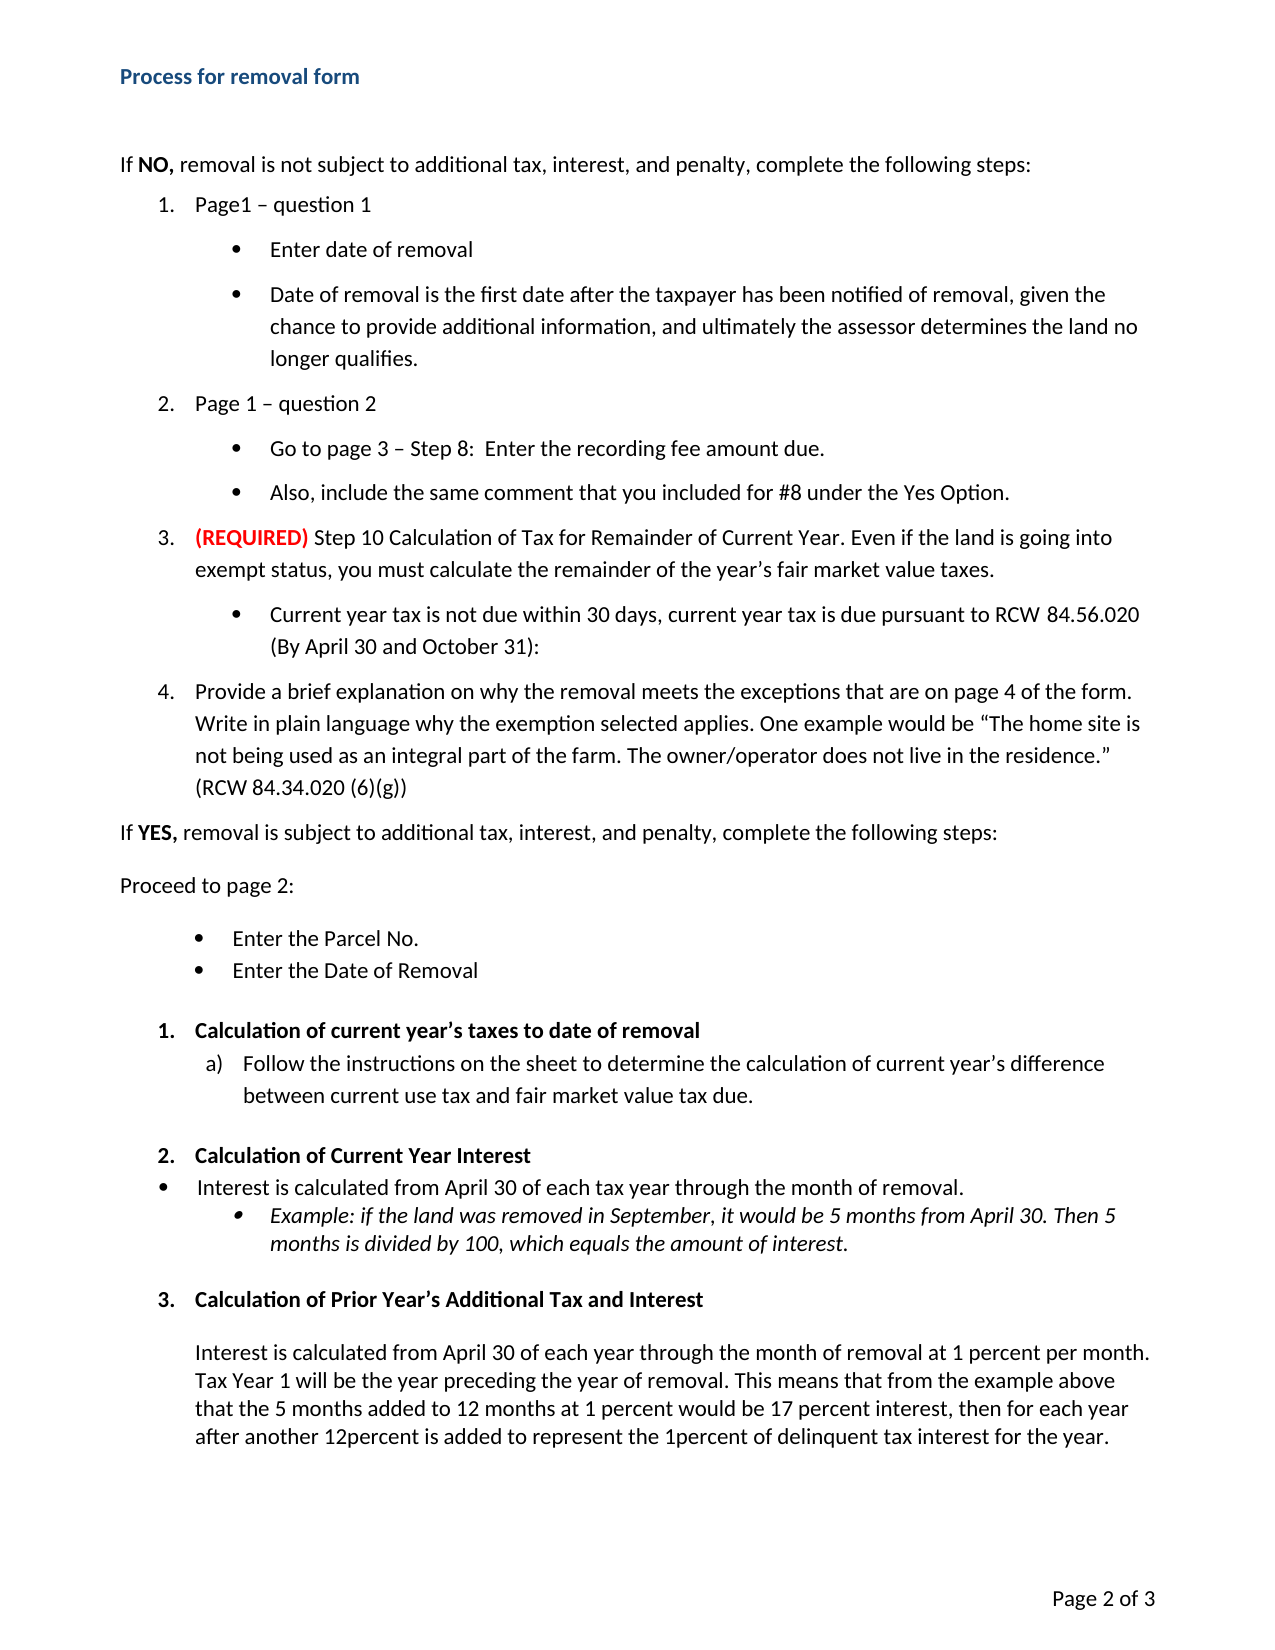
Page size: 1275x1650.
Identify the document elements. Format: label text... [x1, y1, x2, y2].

list Calculation of Current Year Interest [157, 1141, 1155, 1169]
list Date of removal is the first date after the taxpayer has been notified of removal, given the chance to provide additional information, and ultimately the assessor determines the land no longer qualifies. [232, 280, 1155, 372]
text If NO, removal is not subject to additional tax, interest, and penalty, complete the following steps: [120, 150, 1155, 178]
list Enter date of removal [232, 235, 1155, 263]
list Enter the Parcel No. [195, 924, 1155, 952]
list Follow the instructions on the sheet to determine the calculation of current year’s difference between current use tax and fair market value tax due. [205, 1049, 1155, 1109]
text Proceed to page 2: [120, 871, 1155, 899]
text Interest is calculated from April 30 of each year through the month of removal at 1 percent per month. Tax Year 1 will be the year preceding the year of removal. This means that from the example above that the 5 months added to 12 months at 1 percent would be 17 percent interest, then for each year after another 12percent is added to represent the 1percent of delinquent tax interest for the year. [195, 1338, 1155, 1450]
list Interest is calculated from April 30 of each tax year through the month of removal. [159, 1173, 1155, 1201]
list Calculation of current year’s taxes to date of removal [157, 1016, 1155, 1044]
list (REQUIRED) Step 10 Calculation of Tax for Remainder of Current Year. Even if the land is going into exempt status, you must calculate the remainder of the year’s fair market value taxes. [157, 523, 1155, 583]
list Current year tax is not due within 30 days, current year tax is due pursuant to RCW 84.56.020 (By April 30 and October 31): [232, 600, 1155, 660]
list Also, include the same comment that you included for #8 under the Yes Option. [232, 478, 1155, 506]
list Page 1 – question 2 [157, 389, 1155, 417]
list Go to page 3 – Step 8: Enter the recording fee amount due. [232, 434, 1155, 462]
list Example: if the land was removed in September, it would be 5 months from April 30. Then 5 months is divided by 100, which equals the amount of interest. [232, 1201, 1155, 1257]
list Provide a brief explanation on why the removal meets the exceptions that are on page 4 of the form. Write in plain language why the exemption selected applies. One example would be “The home site is not being used as an integral part of the farm. The owner/operator does not live in the residence.” (RCW 84.34.020 (6)(g)) [157, 677, 1155, 801]
text If YES, removal is subject to additional tax, interest, and penalty, complete the following steps: [120, 818, 1155, 846]
list Page1 – question 1 [157, 191, 1155, 218]
list Calculation of Prior Year’s Additional Tax and Interest [157, 1285, 1155, 1313]
list Enter the Date of Removal [195, 956, 1155, 984]
